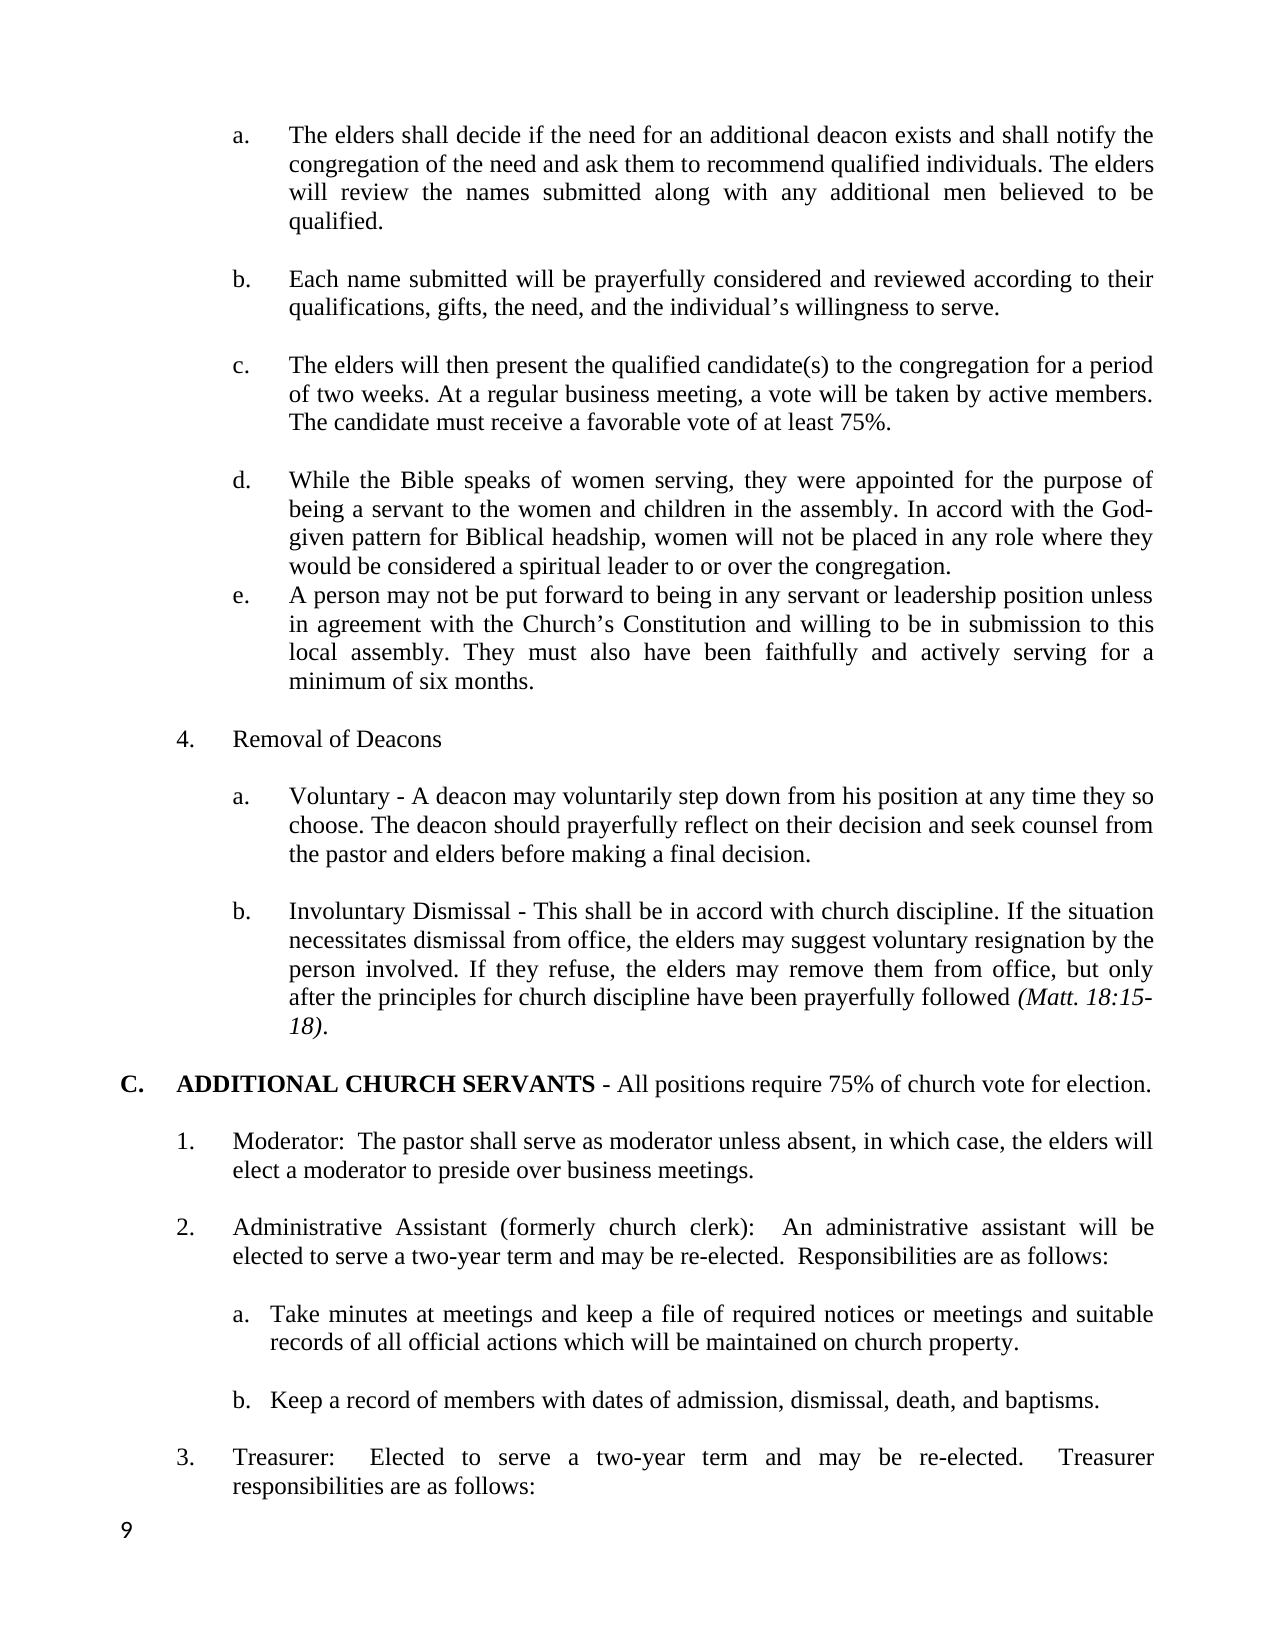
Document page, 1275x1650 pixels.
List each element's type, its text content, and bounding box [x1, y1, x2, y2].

text b. Each name submitted will be prayerfully considered and reviewed according to their qualifications, gifts, the need, and the individual’s willingness to serve. [176, 264, 1155, 321]
text 3. Treasurer: Elected to serve a two-year term and may be re-elected. Treasurer responsibilities are as follows: [120, 1442, 1155, 1500]
text a. The elders shall decide if the need for an additional deacon exists and shall notify the congregation of the need and ask them to recommend qualified individuals. The elders will review the names submitted along with any additional men believed to be qualified. [195, 120, 1155, 235]
text 1. Moderator: The pastor shall serve as moderator unless absent, in which case, the elders will elect a moderator to preside over business meetings. [176, 1126, 1155, 1184]
text 2. Administrative Assistant (formerly church clerk): An administrative assistant will be elected to serve a two-year term and may be re-elected. Responsibilities are as follows: [176, 1212, 1155, 1270]
text b. Keep a record of members with dates of admission, dismissal, death, and baptisms. [232, 1385, 1155, 1414]
text e. A person may not be put forward to being in any servant or leadership position unless in agreement with the Church’s Constitution and willing to be in submission to this local assembly. They must also have been faithfully and actively serving for a minimum of six months. [176, 580, 1155, 695]
text c. The elders will then present the qualified candidate(s) to the congregation for a period of two weeks. At a regular business meeting, a vote will be taken by active members. The candidate must receive a favorable vote of at least 75%. [176, 350, 1155, 436]
text C. ADDITIONAL CHURCH SERVANTS - All positions require 75% of church vote for election. [120, 1069, 1155, 1097]
text b. Involuntary Dismissal - This shall be in accord with church discipline. If the situation necessitates dismissal from office, the elders may suggest voluntary resignation by the person involved. If they refuse, the elders may remove them from office, but only after the principles for church discipline have been prayerfully followed (Matt. 18:15-18). [176, 896, 1155, 1040]
text a. Voluntary - A deacon may voluntarily step down from his position at any time they so choose. The deacon should prayerfully reflect on their decision and seek counsel from the pastor and elders before making a final decision. [176, 781, 1155, 867]
text d. While the Bible speaks of women serving, they were appointed for the purpose of being a servant to the women and children in the assembly. In accord with the God-given pattern for Biblical headship, women will not be placed in any role where they would be considered a spiritual leader to or over the congregation. [176, 465, 1155, 580]
text a. Take minutes at meetings and keep a file of required notices or meetings and suitable records of all official actions which will be maintained on church property. [232, 1299, 1155, 1356]
text 4. Removal of Deacons [176, 724, 1155, 752]
